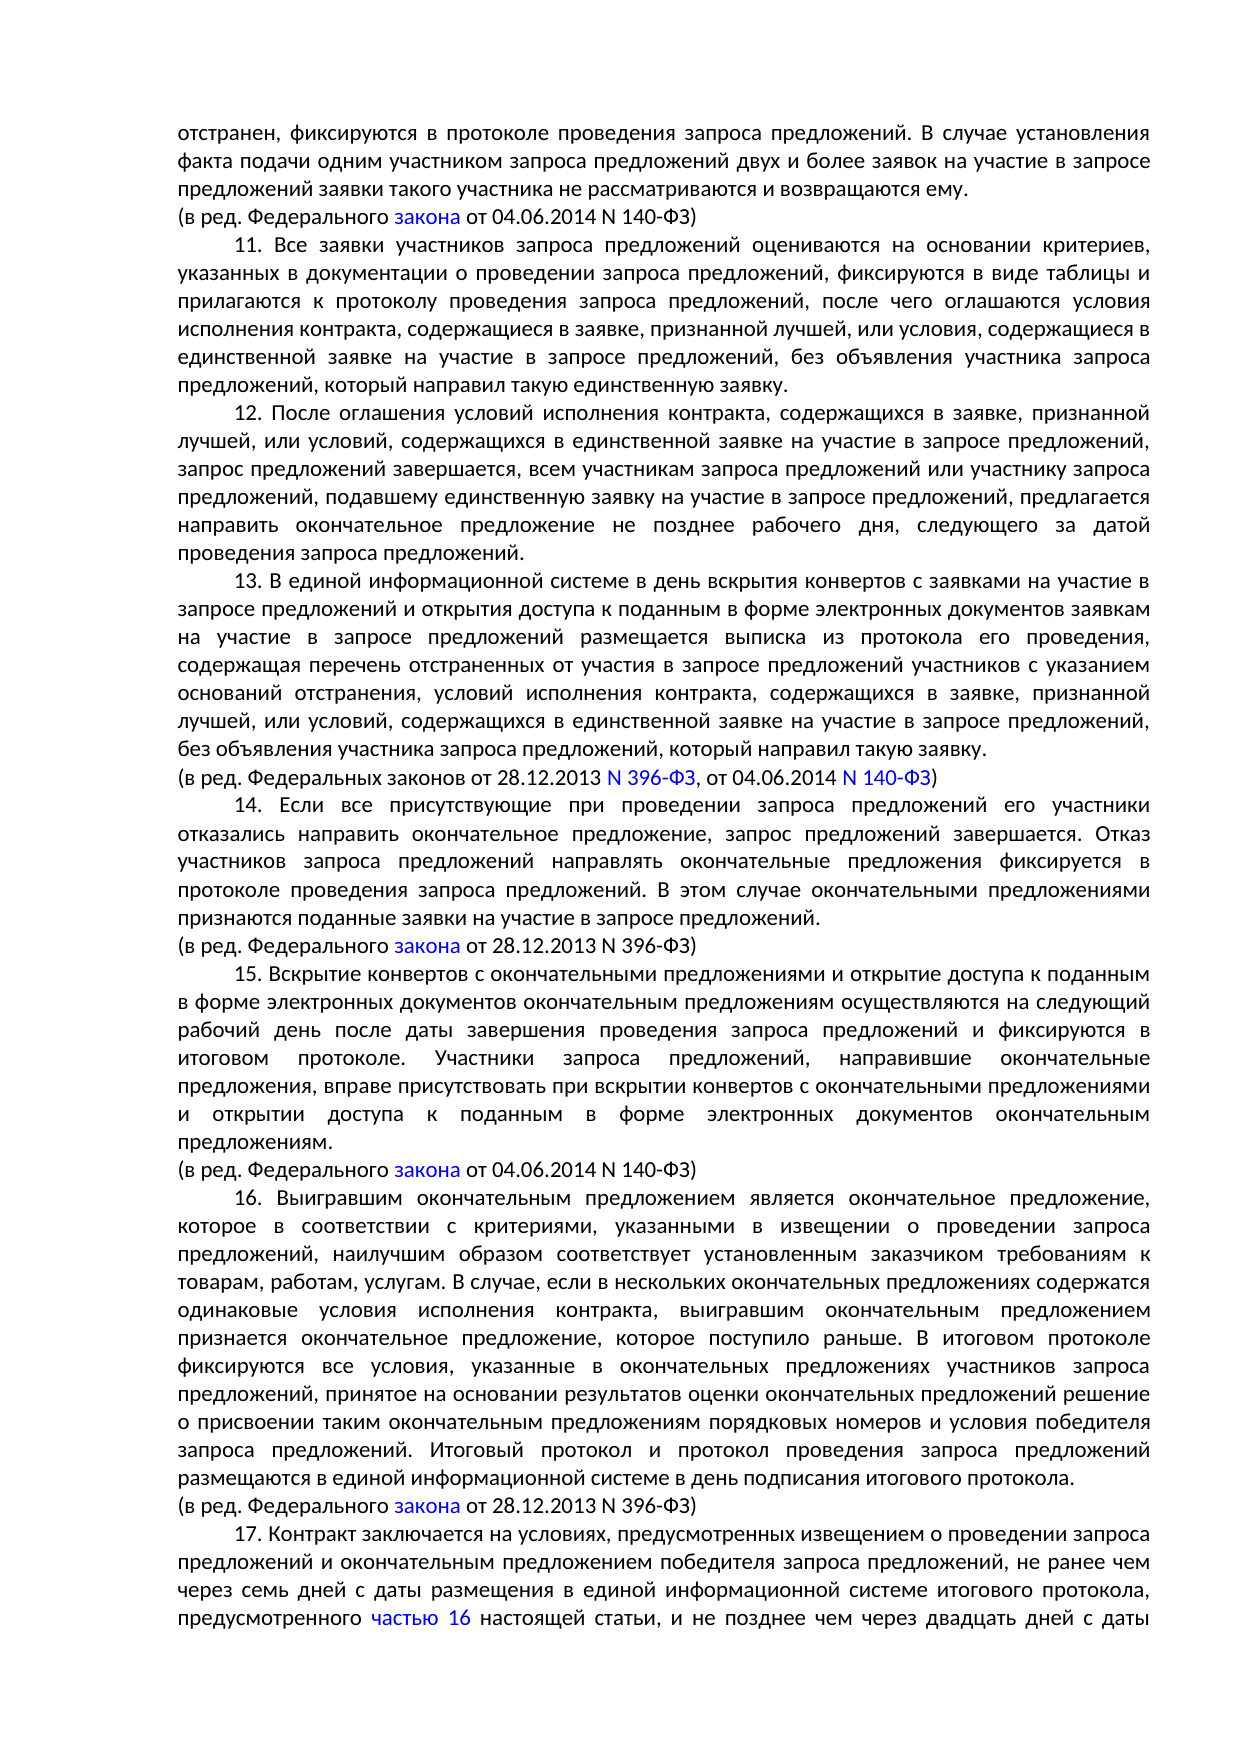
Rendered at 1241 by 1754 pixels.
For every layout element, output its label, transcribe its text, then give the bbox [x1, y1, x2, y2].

text (в ред. Федерального закона от 28.12.2013 N 396-ФЗ) [177, 931, 1152, 959]
text 14. Если все присутствующие при проведении запроса предложений его участники отказались направить окончательное предложение, запрос предложений завершается. Отказ участников запроса предложений направлять окончательные предложения фиксируется в протоколе проведения запроса предложений. В этом случае окончательными предложениями признаются поданные заявки на участие в запросе предложений. [177, 791, 1152, 931]
text (в ред. Федерального закона от 04.06.2014 N 140-ФЗ) [177, 1155, 1152, 1183]
text 12. После оглашения условий исполнения контракта, содержащихся в заявке, признанной лучшей, или условий, содержащихся в единственной заявке на участие в запросе предложений, запрос предложений завершается, всем участникам запроса предложений или участнику запроса предложений, подавшему единственную заявку на участие в запросе предложений, предлагается направить окончательное предложение не позднее рабочего дня, следующего за датой проведения запроса предложений. [177, 398, 1152, 566]
text (в ред. Федеральных законов от 28.12.2013 N 396-ФЗ, от 04.06.2014 N 140-ФЗ) [177, 763, 1152, 791]
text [177, 118, 1152, 202]
text (в ред. Федерального закона от 28.12.2013 N 396-ФЗ) [177, 1491, 1152, 1519]
text 16. Выигравшим окончательным предложением является окончательное предложение, которое в соответствии с критериями, указанными в извещении о проведении запроса предложений, наилучшим образом соответствует установленным заказчиком требованиям к товарам, работам, услугам. В случае, если в нескольких окончательных предложениях содержатся одинаковые условия исполнения контракта, выигравшим окончательным предложением признается окончательное предложение, которое поступило раньше. В итоговом протоколе фиксируются все условия, указанные в окончательных предложениях участников запроса предложений, принятое на основании результатов оценки окончательных предложений решение о присвоении таким окончательным предложениям порядковых номеров и условия победителя запроса предложений. Итоговый протокол и протокол проведения запроса предложений размещаются в единой информационной системе в день подписания итогового протокола. [177, 1183, 1152, 1491]
text 11. Все заявки участников запроса предложений оцениваются на основании критериев, указанных в документации о проведении запроса предложений, фиксируются в виде таблицы и прилагаются к протоколу проведения запроса предложений, после чего оглашаются условия исполнения контракта, содержащиеся в заявке, признанной лучшей, или условия, содержащиеся в единственной заявке на участие в запросе предложений, без объявления участника запроса предложений, который направил такую единственную заявку. [177, 230, 1152, 398]
text (в ред. Федерального закона от 04.06.2014 N 140-ФЗ) [177, 202, 1152, 230]
text 13. В единой информационной системе в день вскрытия конвертов с заявками на участие в запросе предложений и открытия доступа к поданным в форме электронных документов заявкам на участие в запросе предложений размещается выписка из протокола его проведения, содержащая перечень отстраненных от участия в запросе предложений участников с указанием оснований отстранения, условий исполнения контракта, содержащихся в заявке, признанной лучшей, или условий, содержащихся в единственной заявке на участие в запросе предложений, без объявления участника запроса предложений, который направил такую заявку. [177, 566, 1152, 763]
text 15. Вскрытие конвертов с окончательными предложениями и открытие доступа к поданным в форме электронных документов окончательным предложениям осуществляются на следующий рабочий день после даты завершения проведения запроса предложений и фиксируются в итоговом протоколе. Участники запроса предложений, направившие окончательные предложения, вправе присутствовать при вскрытии конвертов с окончательными предложениями и открытии доступа к поданным в форме электронных документов окончательным предложениям. [177, 959, 1152, 1155]
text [177, 1519, 1152, 1631]
